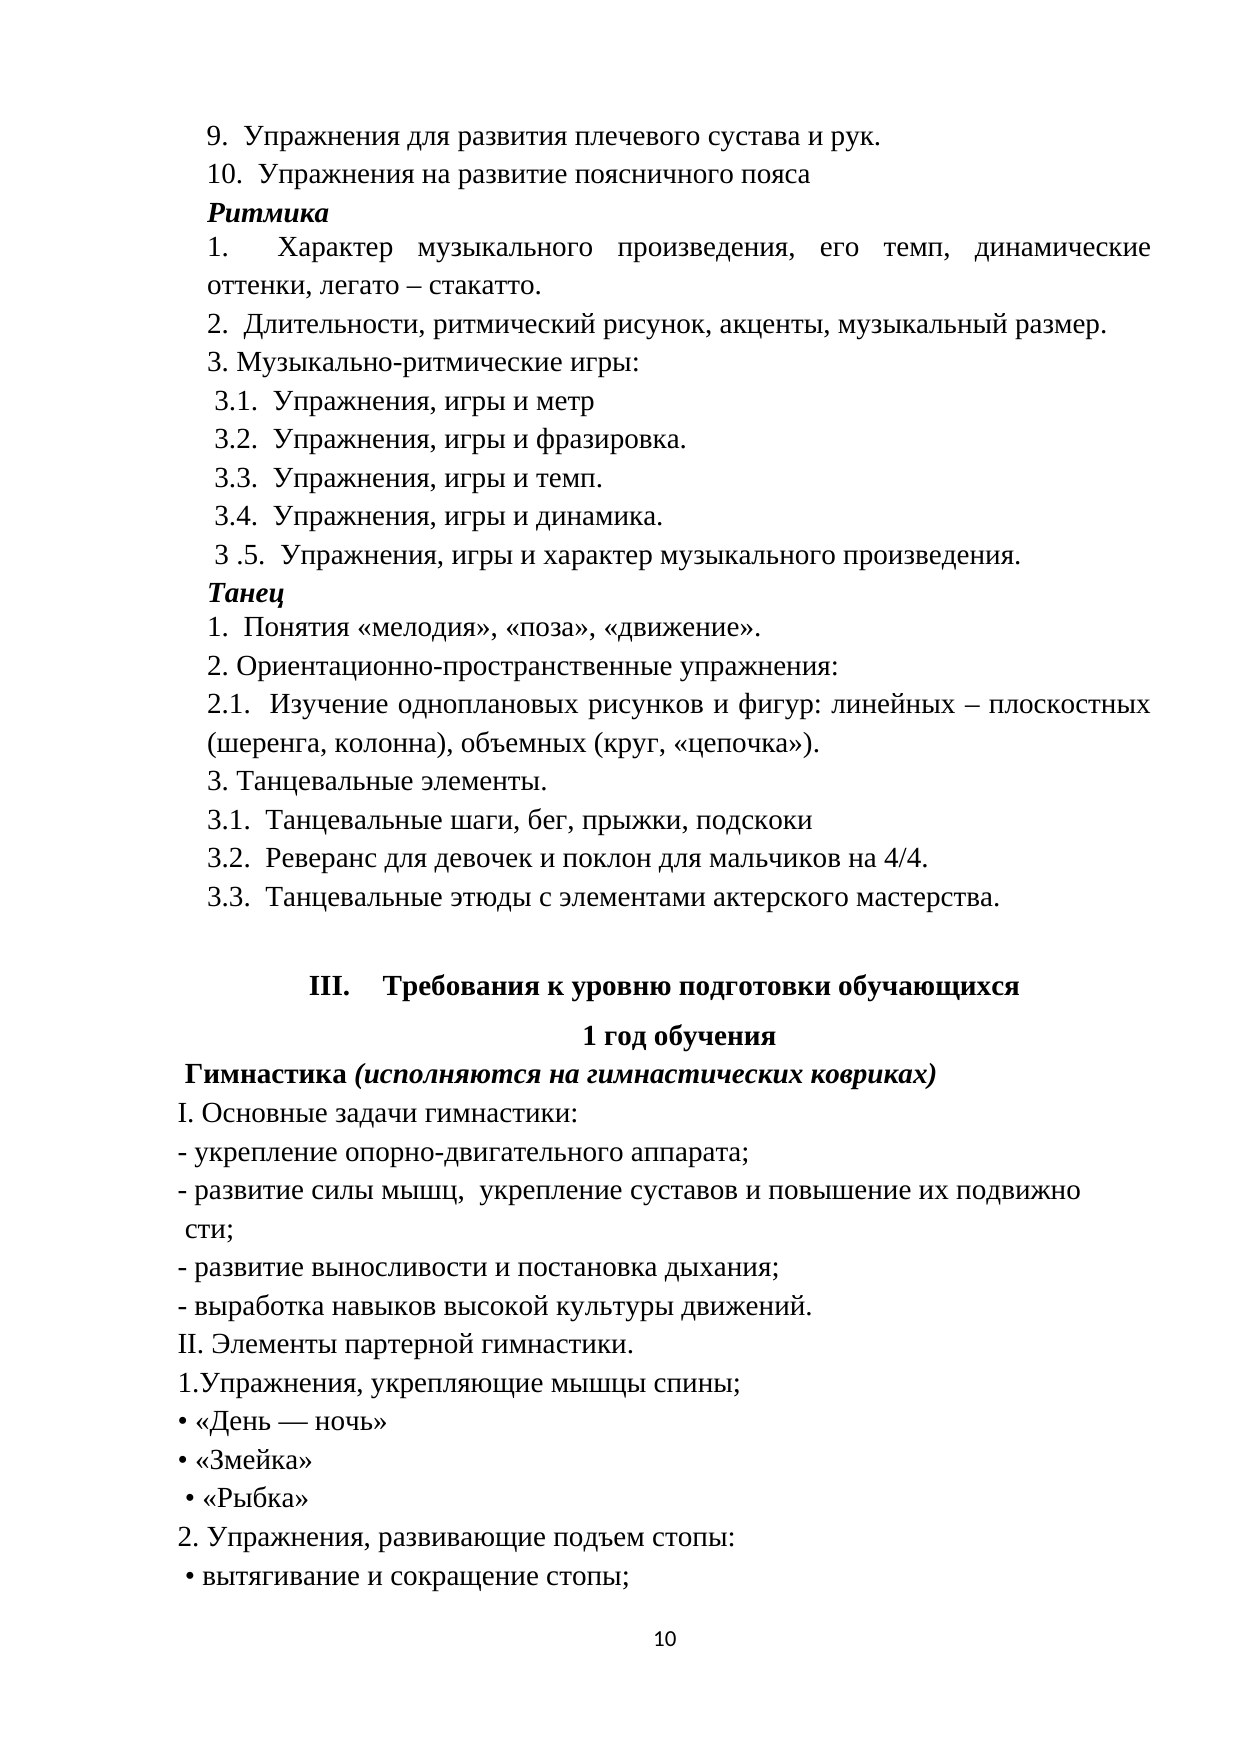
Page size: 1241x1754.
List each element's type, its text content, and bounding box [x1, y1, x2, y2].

text • «День — ночь» [177, 1403, 1152, 1437]
text 2.1. Изучение одноплановых рисунков и фигур: линейных – плоскостных (шеренга, колонна), объемных (круг, «цепочка»). [207, 686, 1152, 758]
text 10. Упражнения на развитие поясничного пояса [177, 157, 1152, 190]
text 3. Музыкально-ритмические игры: [207, 344, 1152, 378]
text Ритмика [207, 195, 1152, 229]
list сти; [177, 1211, 1152, 1244]
text Гимнастика (исполняются на гимнастических ковриках) [177, 1057, 1152, 1090]
list - развитие силы мышц, укрепление суставов и повышение их подвижно [177, 1172, 1152, 1206]
text 2. Длительности, ритмический рисунок, акценты, музыкальный размер. [207, 306, 1152, 339]
text 1.Упражнения, укрепляющие мышцы спины; [177, 1365, 1152, 1398]
text 2. Упражнения, развивающие подъем стопы: [177, 1519, 1152, 1553]
text 9. Упражнения для развития плечевого сустава и рук. [177, 118, 1152, 152]
text 1. Характер музыкального произведения, его темп, динамические оттенки, легато – стакатто. [207, 229, 1152, 301]
text Танец [207, 576, 1152, 609]
text 3. Танцевальные элементы. [207, 763, 1152, 797]
text 3 .5. Упражнения, игры и характер музыкального произведения. [207, 537, 1152, 571]
list - выработка навыков высокой культуры движений. [177, 1288, 1152, 1321]
text I. Основные задачи гимнастики: [177, 1095, 1152, 1129]
text • «Рыбка» [177, 1481, 1152, 1514]
text • вытягивание и сокращение стопы; [177, 1558, 1152, 1591]
text III. Требования к уровню подготовки обучающихся [177, 968, 1152, 1001]
text 1 год обучения [207, 1018, 1152, 1052]
text • «Змейка» [177, 1442, 1152, 1476]
text 1. Понятия «мелодия», «поза», «движение». [207, 609, 1152, 643]
list - развитие выносливости и постановка дыхания; [177, 1249, 1152, 1283]
text 3.2. Упражнения, игры и фразировка. [207, 421, 1152, 455]
text 3.4. Упражнения, игры и динамика. [207, 498, 1152, 532]
text 3.3. Танцевальные этюды с элементами актерского мастерства. [207, 879, 1152, 912]
text 3.2. Реверанс для девочек и поклон для мальчиков на 4/4. [207, 840, 1152, 874]
text 2. Ориентационно-пространственные упражнения: [207, 648, 1152, 681]
text II. Элементы партерной гимнастики. [177, 1326, 1152, 1360]
text 3.1. Танцевальные шаги, бег, прыжки, подскоки [207, 802, 1152, 835]
list - укрепление опорно-двигательного аппарата; [177, 1134, 1152, 1167]
text 3.1. Упражнения, игры и метр [207, 383, 1152, 416]
text 3.3. Упражнения, игры и темп. [207, 460, 1152, 493]
